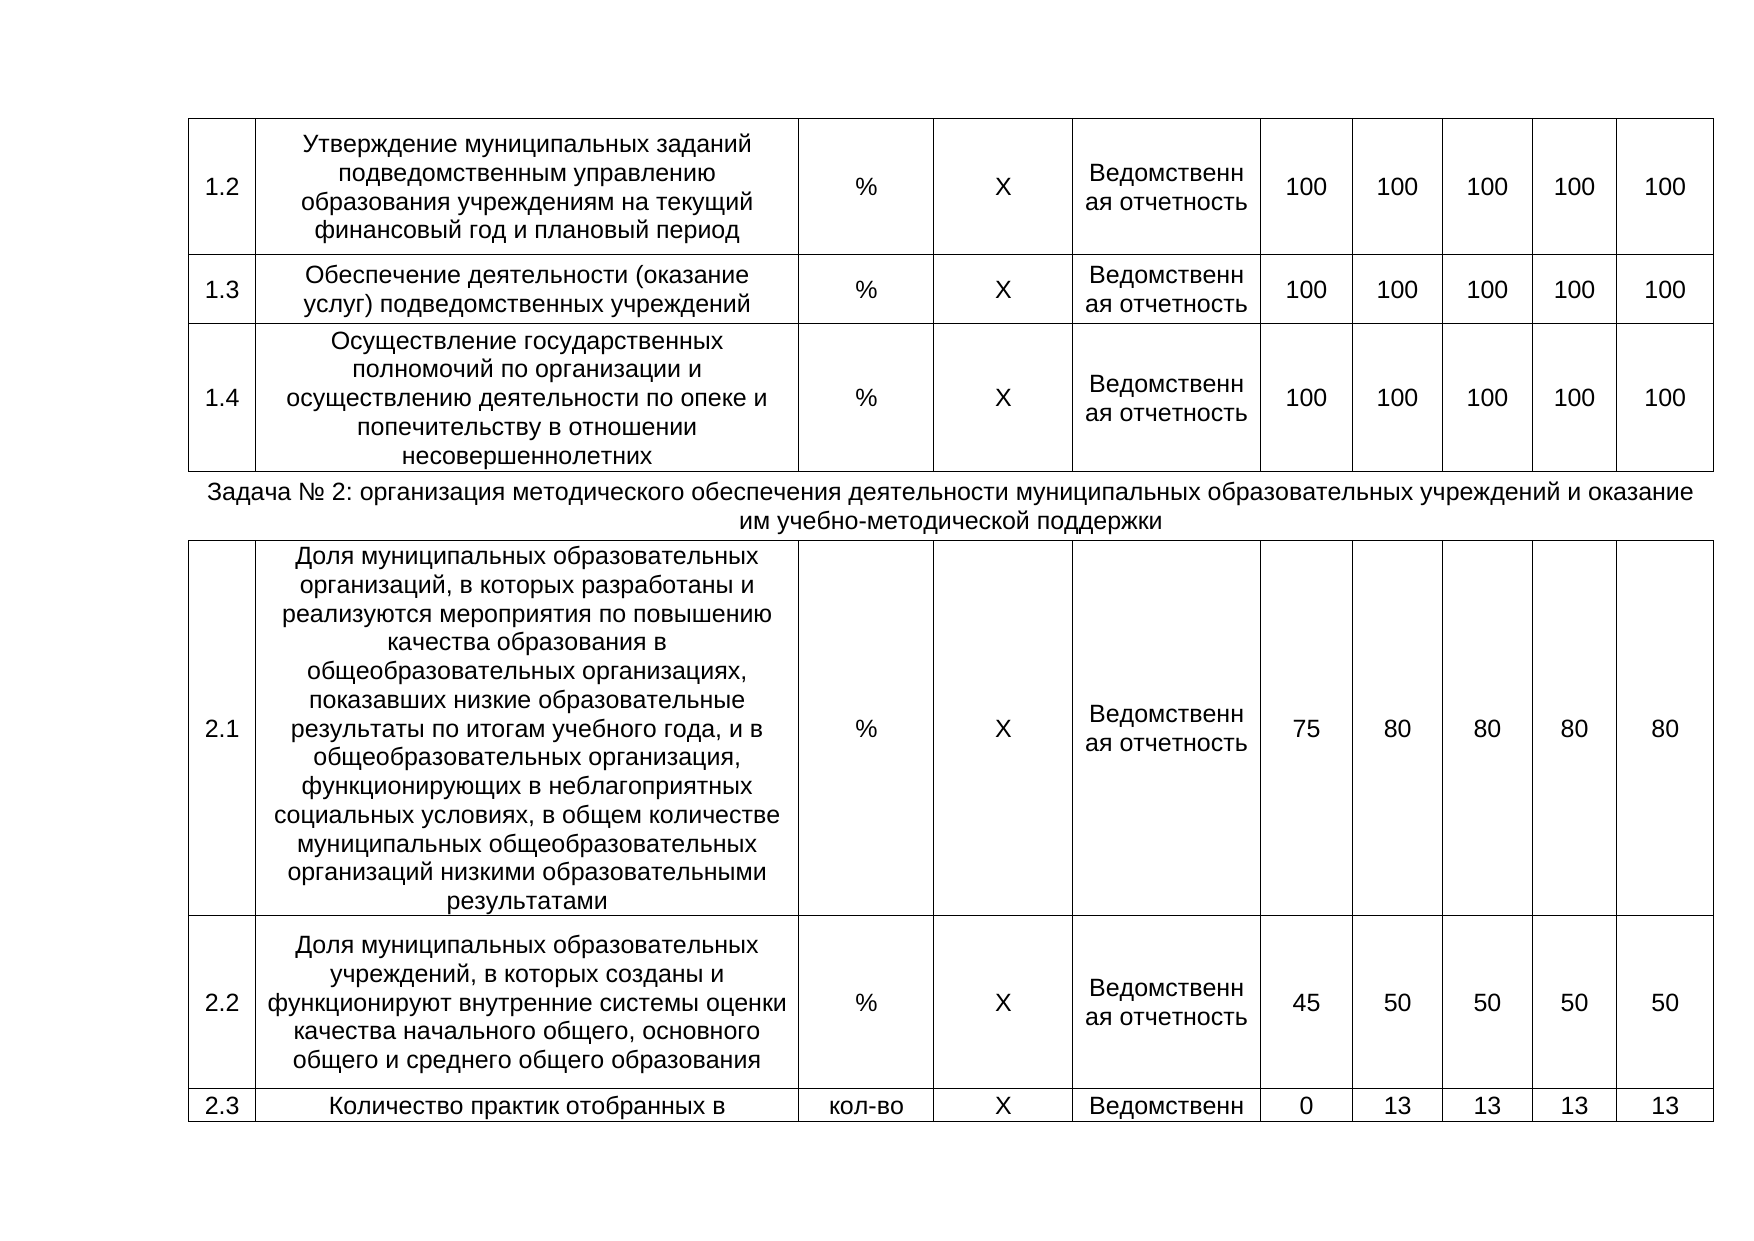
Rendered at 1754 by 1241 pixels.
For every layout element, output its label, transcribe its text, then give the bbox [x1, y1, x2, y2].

table_cell Ведомственная отчетность [1073, 324, 1260, 471]
table_cell 13 [1353, 1089, 1442, 1121]
table_cell 45 [1261, 916, 1352, 1088]
table_cell Задача № 2: организация методического обеспечения деятельности муниципальных образовательных учреждений и оказание им учебно-методической поддержки [189, 472, 1713, 540]
table_cell X [934, 1089, 1072, 1121]
table_cell 100 [1533, 324, 1616, 471]
table_cell 100 [1261, 324, 1352, 471]
table_cell 100 [1533, 255, 1616, 323]
table_cell 50 [1617, 916, 1713, 1088]
table_cell 13 [1443, 1089, 1532, 1121]
table_cell Доля муниципальных образовательных организаций, в которых разработаны и реализуются мероприятия по повышению качества образования в общеобразовательных организациях, показавших низкие образовательные результаты по итогам учебного года, и в общеобразовательных организация, функционирующих в неблагоприятных социальных условиях, в общем количестве муниципальных общеобразовательных организаций низкими образовательными результатами [256, 541, 798, 915]
table_cell Ведомственная отчетность [1073, 255, 1260, 323]
table_cell Утверждение муниципальных заданий подведомственным управлению образования учреждениям на текущий финансовый год и плановый период [256, 119, 798, 254]
table_cell 100 [1617, 119, 1713, 254]
table_cell % [799, 324, 933, 471]
table_cell 2.2 [189, 916, 255, 1088]
table_cell 13 [1533, 1089, 1616, 1121]
table_cell 100 [1353, 324, 1442, 471]
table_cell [256, 1089, 798, 1121]
table_cell 100 [1261, 119, 1352, 254]
table_cell 2.1 [189, 541, 255, 915]
table_cell 100 [1261, 255, 1352, 323]
table_cell кол-во [799, 1089, 933, 1121]
table_cell 100 [1353, 119, 1442, 254]
table_cell % [799, 119, 933, 254]
table_cell 1.3 [189, 255, 255, 323]
table_cell 80 [1443, 541, 1532, 915]
table_cell 100 [1617, 324, 1713, 471]
table_cell X [934, 324, 1072, 471]
table_cell 80 [1353, 541, 1442, 915]
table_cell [1073, 119, 1260, 254]
table_cell 100 [1443, 255, 1532, 323]
table_cell 0 [1261, 1089, 1352, 1121]
table_cell Ведомственная отчетность [1073, 541, 1260, 915]
table_cell % [799, 255, 933, 323]
table_cell Осуществление государственных полномочий по организации и осуществлению деятельности по опеке и попечительству в отношении несовершеннолетних [256, 324, 798, 471]
table_cell 1.4 [189, 324, 255, 471]
table_cell 100 [1353, 255, 1442, 323]
table_cell Ведомственная отчетность [1073, 916, 1260, 1088]
table_cell 50 [1533, 916, 1616, 1088]
table_cell 50 [1353, 916, 1442, 1088]
table_cell X [934, 119, 1072, 254]
table_cell X [934, 916, 1072, 1088]
table_cell 2.3 [189, 1089, 255, 1121]
table_cell Обеспечение деятельности (оказание услуг) подведомственных учреждений [256, 255, 798, 323]
table_cell Доля муниципальных образовательных учреждений, в которых созданы и функционируют внутренние системы оценки качества начального общего, основного общего и среднего общего образования [256, 916, 798, 1088]
table_cell % [799, 541, 933, 915]
table_cell 75 [1261, 541, 1352, 915]
table_cell 80 [1533, 541, 1616, 915]
table_cell 1.2 [189, 119, 255, 254]
table_cell X [934, 541, 1072, 915]
table_cell % [799, 916, 933, 1088]
table_cell 13 [1617, 1089, 1713, 1121]
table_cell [1073, 1089, 1260, 1121]
table_cell 100 [1533, 119, 1616, 254]
table_cell 100 [1443, 324, 1532, 471]
table_cell 50 [1443, 916, 1532, 1088]
table_cell 80 [1617, 541, 1713, 915]
table_cell 100 [1443, 119, 1532, 254]
table_cell 100 [1617, 255, 1713, 323]
table_cell X [934, 255, 1072, 323]
